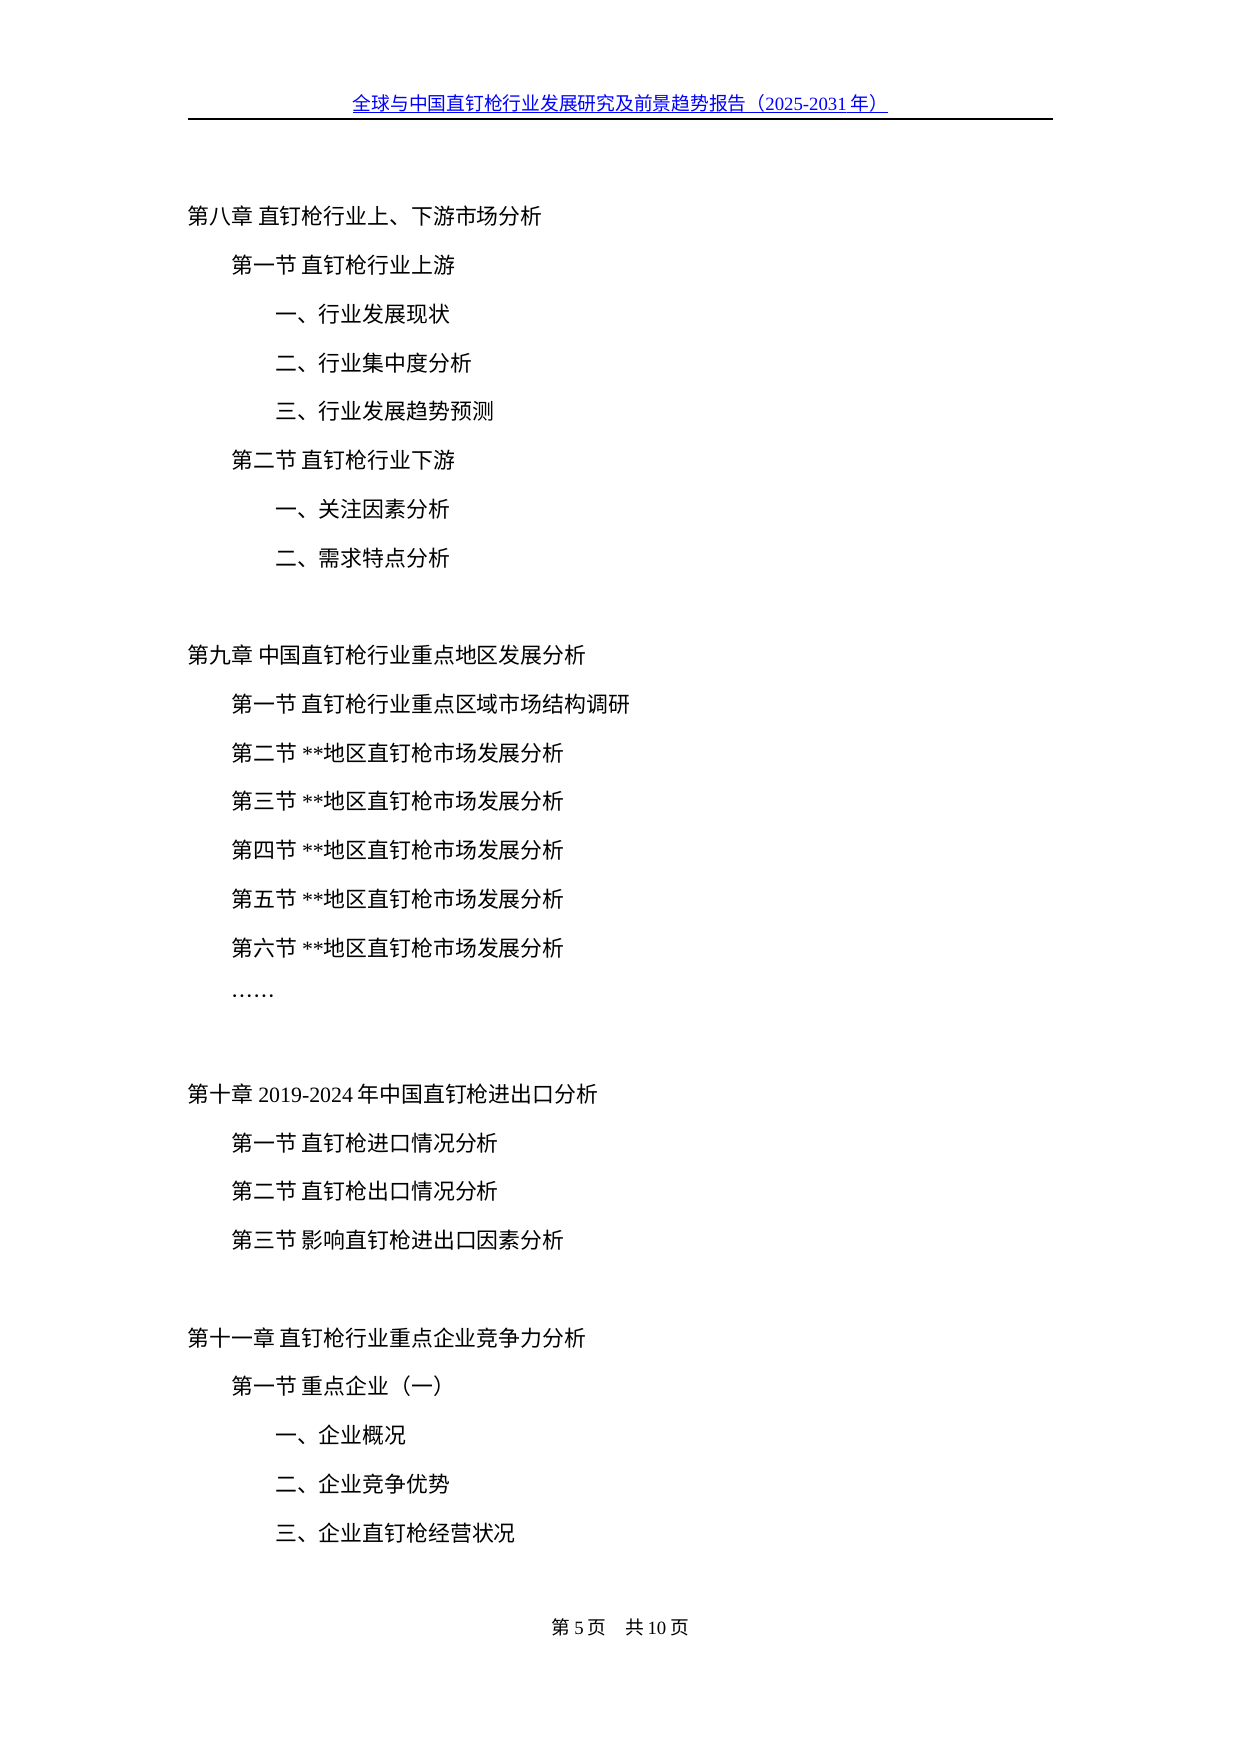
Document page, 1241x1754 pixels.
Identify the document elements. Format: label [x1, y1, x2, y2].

text [187, 150, 1053, 1548]
